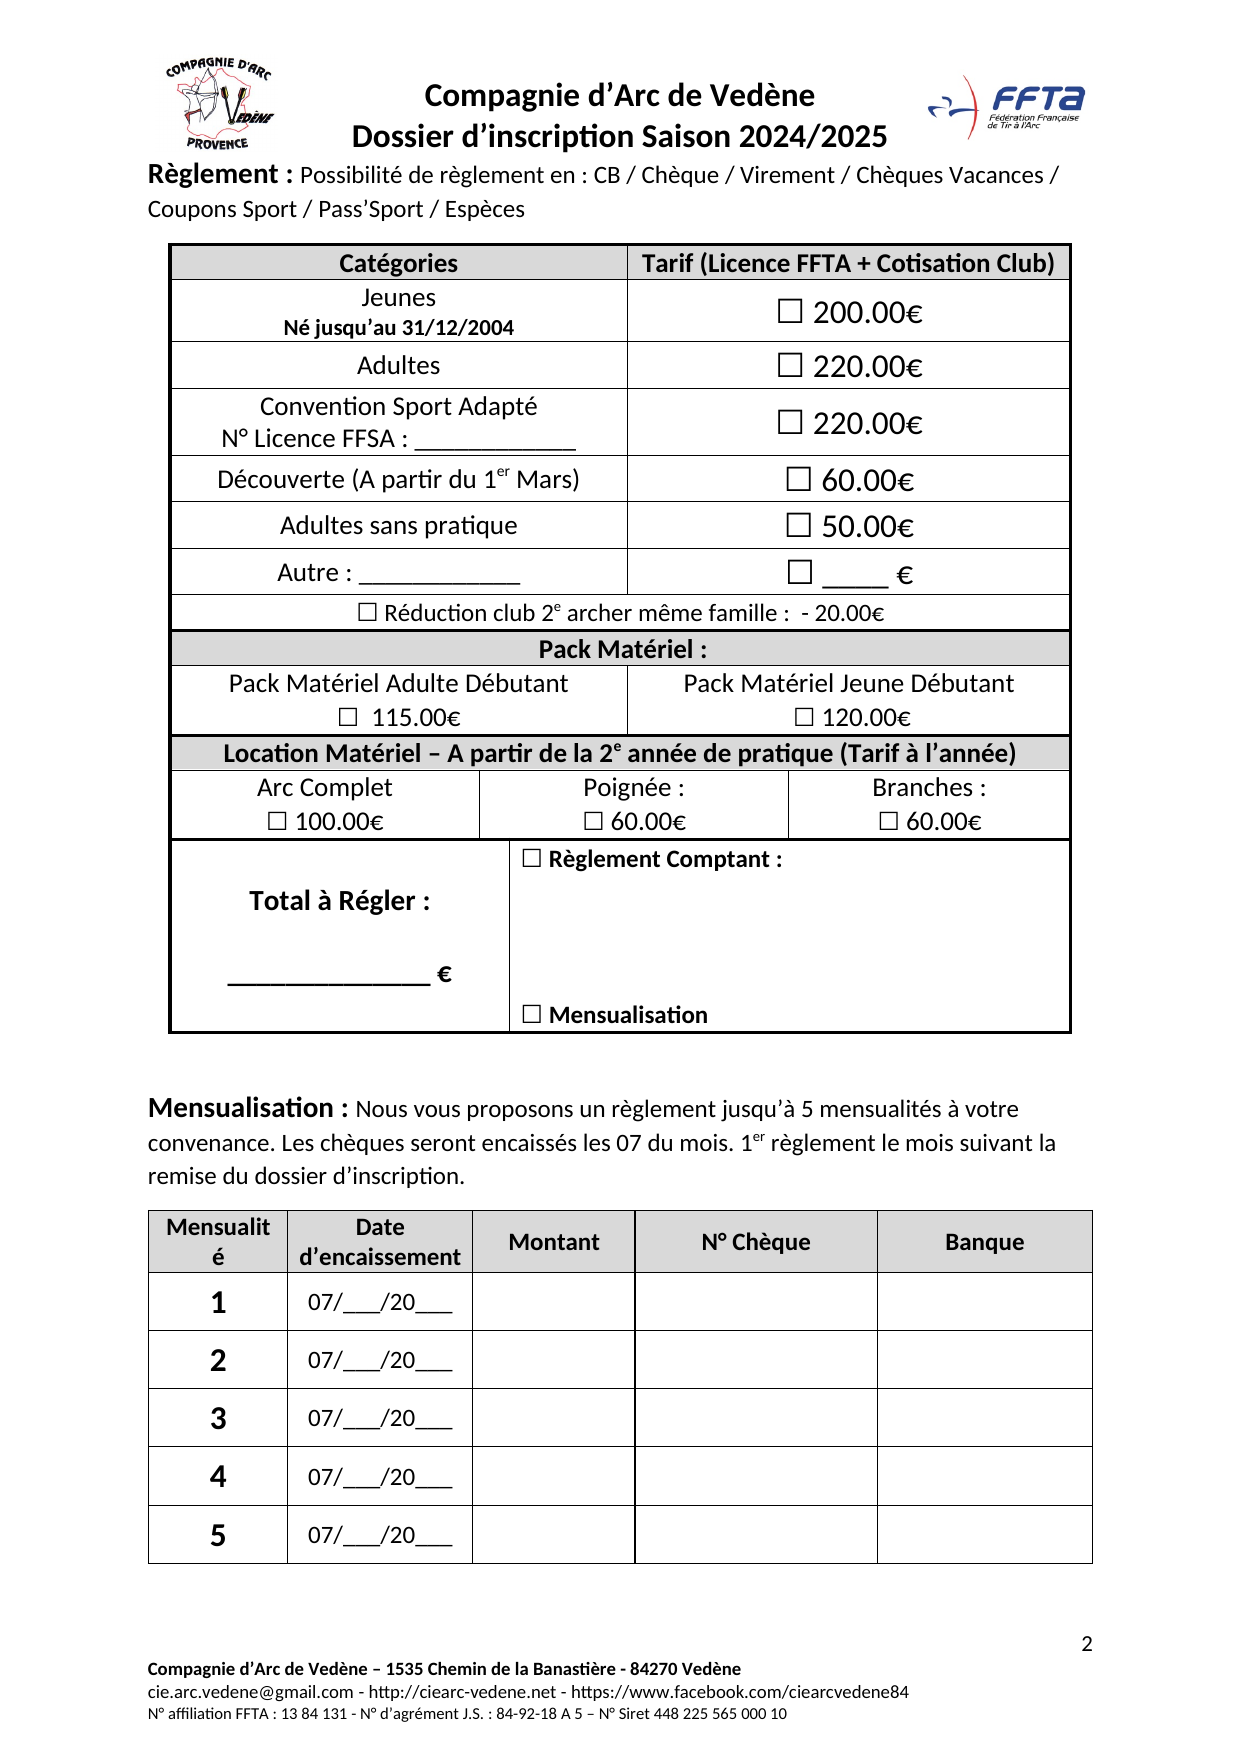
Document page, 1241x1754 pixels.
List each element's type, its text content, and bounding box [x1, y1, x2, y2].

table_cell Pack Matériel Adulte Débutant 115.00€ [172, 666, 627, 733]
table_cell [473, 1506, 634, 1563]
table_cell 07/___/20___ [288, 1389, 472, 1446]
picture [155, 54, 278, 152]
table_cell [636, 1389, 877, 1446]
table_cell 07/___/20___ [288, 1273, 472, 1329]
table_cell 07/___/20___ [288, 1447, 472, 1505]
table_cell 60.00€ [628, 456, 1069, 501]
table_cell 220.00€ [628, 389, 1069, 455]
table_cell [636, 1447, 877, 1505]
table_cell [878, 1447, 1092, 1505]
table_cell Règlement Comptant : Mensualisation [510, 841, 1069, 1031]
table_cell 200.00€ [628, 280, 1069, 341]
table_cell Pack Matériel : [172, 632, 1069, 665]
table_cell [878, 1506, 1092, 1563]
table_cell Pack Matériel Jeune Débutant 120.00€ [628, 666, 1069, 733]
table_cell [473, 1447, 634, 1505]
table_cell Adultes [172, 342, 627, 388]
table_cell 3 [149, 1389, 287, 1446]
table_header Montant [473, 1211, 634, 1272]
table_header N° Chèque [636, 1211, 877, 1272]
picture [922, 69, 1090, 143]
table_cell [878, 1273, 1092, 1329]
table_cell 2 [149, 1331, 287, 1388]
table_cell [636, 1331, 877, 1388]
table_cell 07/___/20___ [288, 1331, 472, 1388]
table_cell [878, 1389, 1092, 1446]
table_header Banque [878, 1211, 1092, 1272]
table_header Tarif (Licence FFTA + Cotisation Club) [628, 246, 1069, 279]
table_cell Branches : 60.00€ [789, 771, 1069, 838]
table_cell [878, 1331, 1092, 1388]
table_cell 07/___/20___ [288, 1506, 472, 1563]
table_cell Autre : ____________ [172, 549, 627, 594]
table_cell Convention Sport Adapté N° Licence FFSA : ____________ [172, 389, 627, 455]
table_header Date d’encaissement [288, 1211, 472, 1272]
table_cell Réduction club 2e archer même famille : - 20.00€ [172, 595, 1069, 629]
table_cell ____ € [628, 549, 1069, 594]
table_cell 5 [149, 1506, 287, 1563]
text Mensualisation : Nous vous proposons un règlement jusqu’à 5 mensualités à votre convenance. Les chèques seront encaissés les 07 du mois. 1er règlement le mois suivant la remise du dossier d’inscription. [148, 1089, 1092, 1191]
table_cell [473, 1331, 634, 1388]
table_cell [473, 1273, 634, 1329]
table_cell 1 [149, 1273, 287, 1329]
table_cell Poignée : 60.00€ [480, 771, 788, 838]
table_cell Découverte (A partir du 1er Mars) [172, 456, 627, 501]
table_cell Jeunes Né jusqu’au 31/12/2004 [172, 280, 627, 341]
table_cell 4 [149, 1447, 287, 1505]
table_cell [473, 1389, 634, 1446]
table_cell 50.00€ [628, 502, 1069, 548]
table_cell Arc Complet 100.00€ [172, 771, 479, 838]
table_cell 220.00€ [628, 342, 1069, 388]
table_cell Location Matériel – A partir de la 2e année de pratique (Tarif à l’année) [172, 737, 1069, 769]
table_header Catégories [172, 246, 627, 279]
table_cell [636, 1506, 877, 1563]
table_cell Adultes sans pratique [172, 502, 627, 548]
table_cell Total à Régler : ______________ € [172, 841, 509, 1031]
text Règlement : Possibilité de règlement en : CB / Chèque / Virement / Chèques Vacances / Coupons Sport / Pass’Sport / Espèces [148, 155, 1092, 224]
table_header Mensualité [149, 1211, 287, 1272]
table_cell [636, 1273, 877, 1329]
